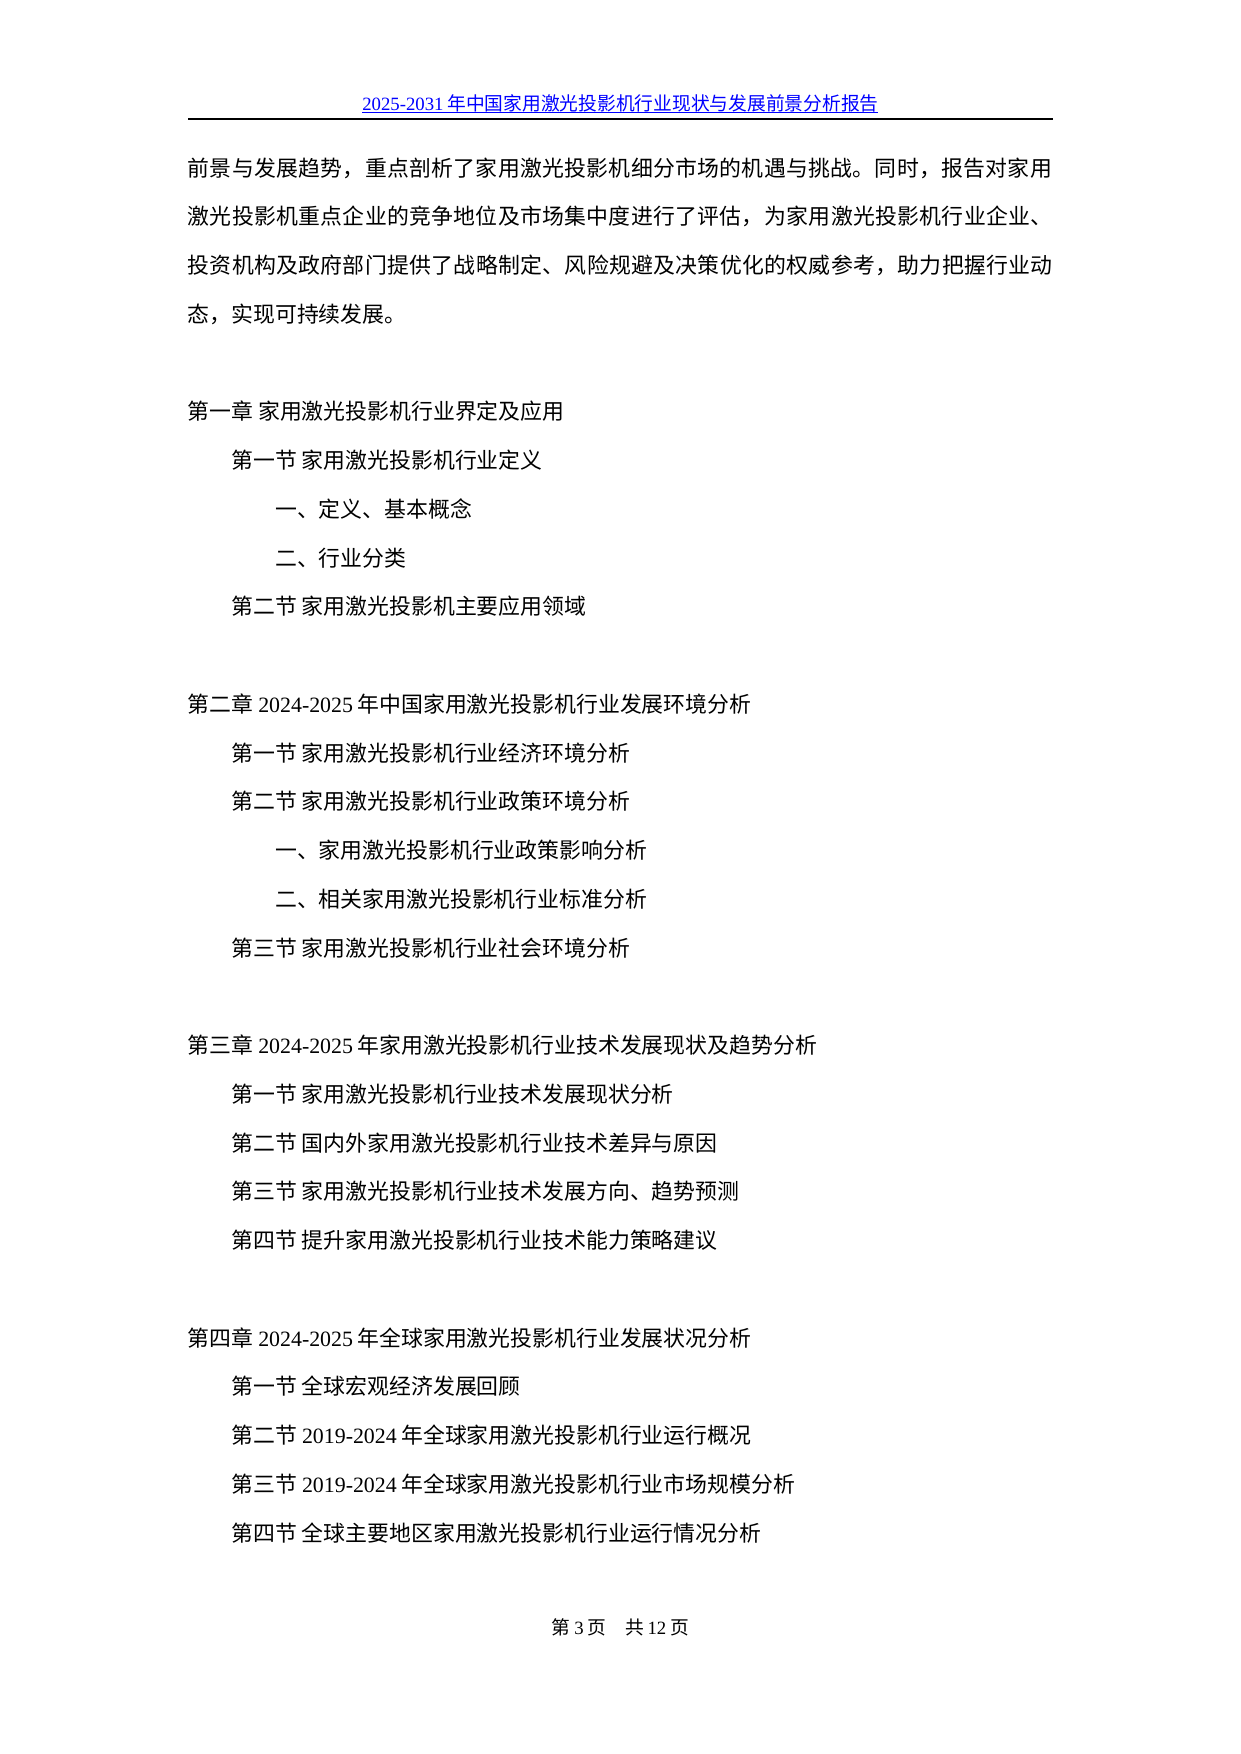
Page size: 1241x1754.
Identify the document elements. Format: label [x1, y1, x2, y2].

text [187, 150, 1053, 1548]
